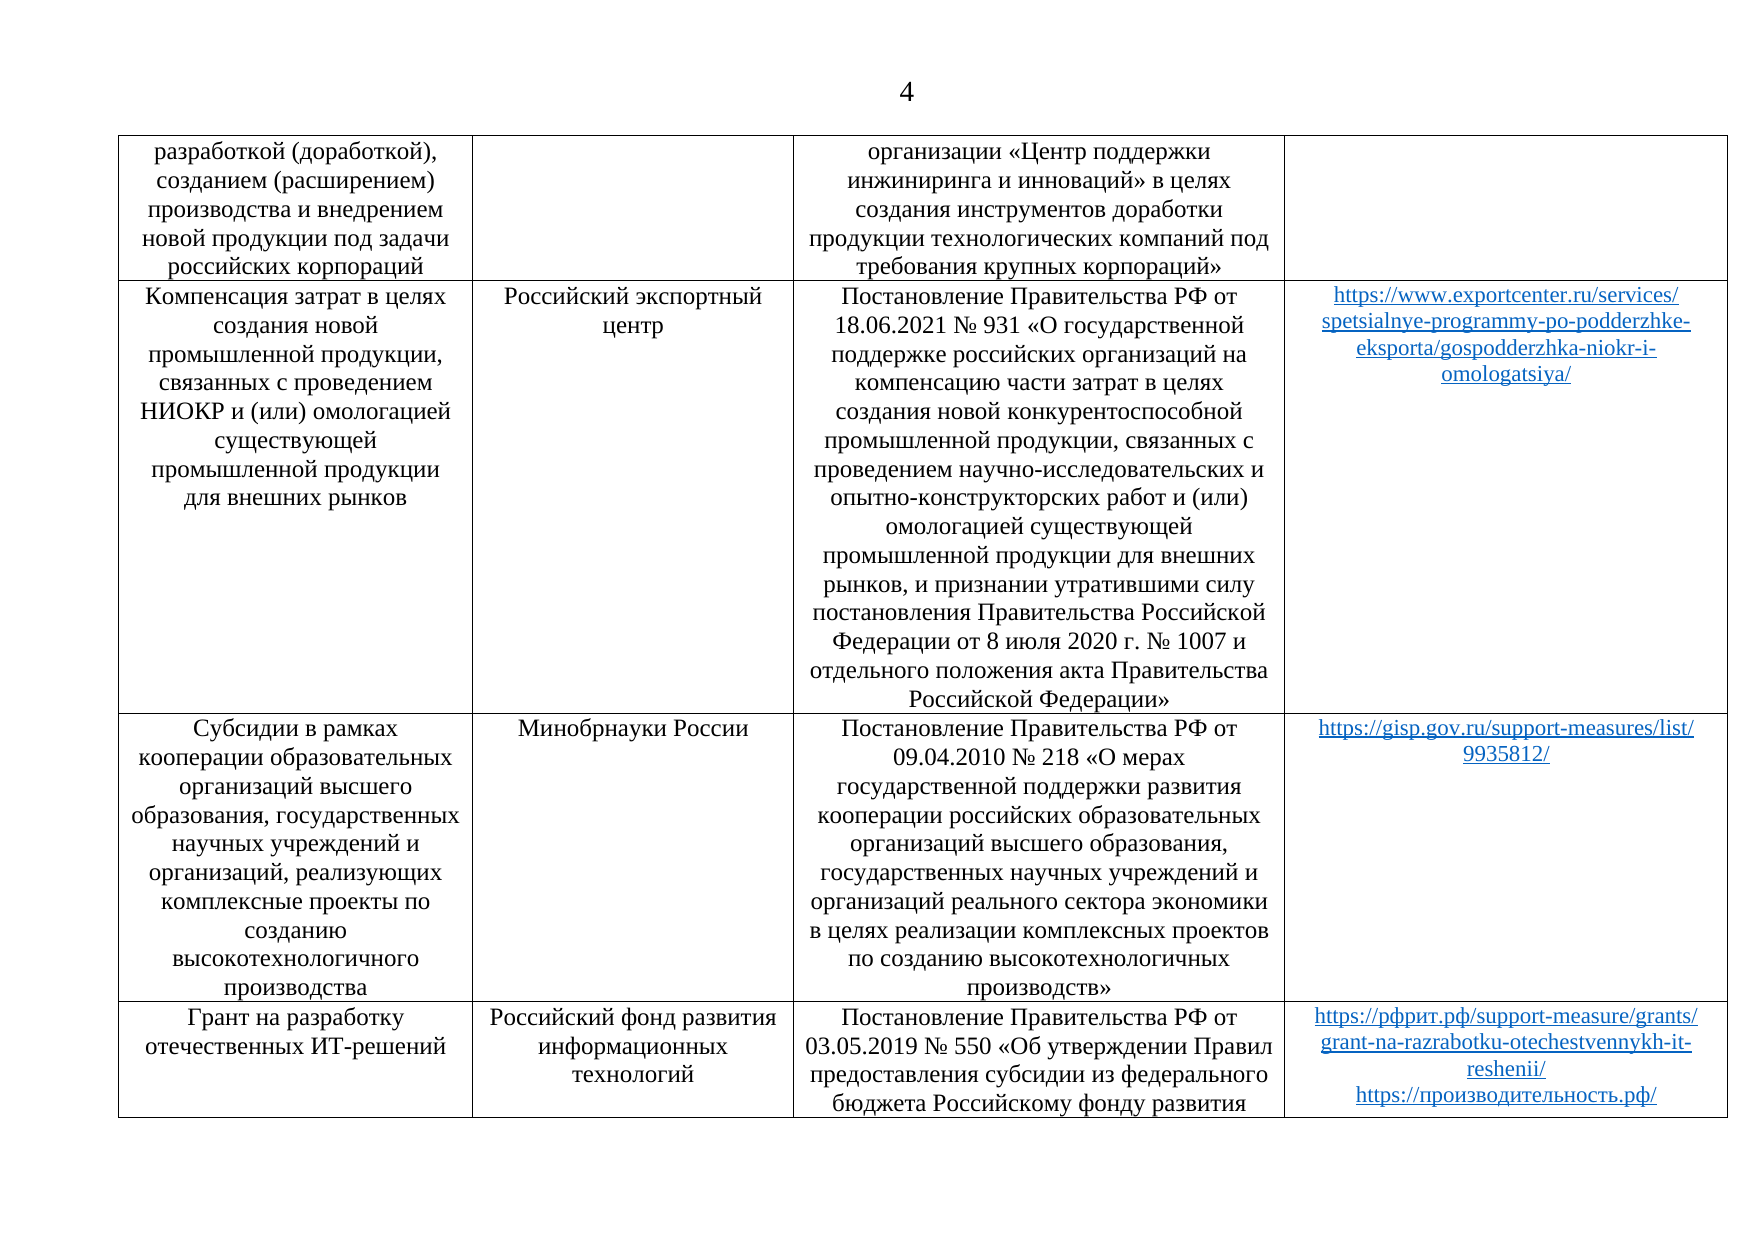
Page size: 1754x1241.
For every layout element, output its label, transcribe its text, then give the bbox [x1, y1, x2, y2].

table_cell https://www.exportcenter.ru/services/spetsialnye-programmy-po-podderzhke-eksporta/gospodderzhka-niokr-i-omologatsiya/ [1285, 281, 1727, 712]
table_cell Постановление Правительства РФ от 09.04.2010 № 218 «О мерах государственной поддержки развития кооперации российских образовательных организаций высшего образования, государственных научных учреждений и организаций реального сектора экономики в целях реализации комплексных проектов по созданию высокотехнологичных производств» [794, 714, 1284, 1001]
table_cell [1285, 1002, 1727, 1117]
table_cell Субсидии в рамках кооперации образовательных организаций высшего образования, государственных научных учреждений и организаций, реализующих комплексные проекты по созданию высокотехнологичного производства [119, 714, 472, 1001]
table_cell Минобрнауки России [473, 714, 793, 1001]
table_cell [794, 1002, 1284, 1117]
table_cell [473, 136, 793, 280]
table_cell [1285, 136, 1727, 280]
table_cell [119, 136, 472, 280]
table_cell Компенсация затрат в целях создания новой промышленной продукции, связанных с проведением НИОКР и (или) омологацией существующей промышленной продукции для внешних рынков [119, 281, 472, 712]
table_cell https://gisp.gov.ru/support-measures/list/9935812/ [1285, 714, 1727, 1001]
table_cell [119, 1002, 472, 1117]
table_cell Постановление Правительства РФ от 18.06.2021 № 931 «О государственной поддержке российских организаций на компенсацию части затрат в целях создания новой конкурентоспособной промышленной продукции, связанных с проведением научно-исследовательских и опытно-конструкторских работ и (или) омологацией существующей промышленной продукции для внешних рынков, и признании утратившими силу постановления Правительства Российской Федерации от 8 июля 2020 г. № 1007 и отдельного положения акта Правительства Российской Федерации» [794, 281, 1284, 712]
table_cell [794, 136, 1284, 280]
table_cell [473, 1002, 793, 1117]
table_cell Российский экспортный центр [473, 281, 793, 712]
